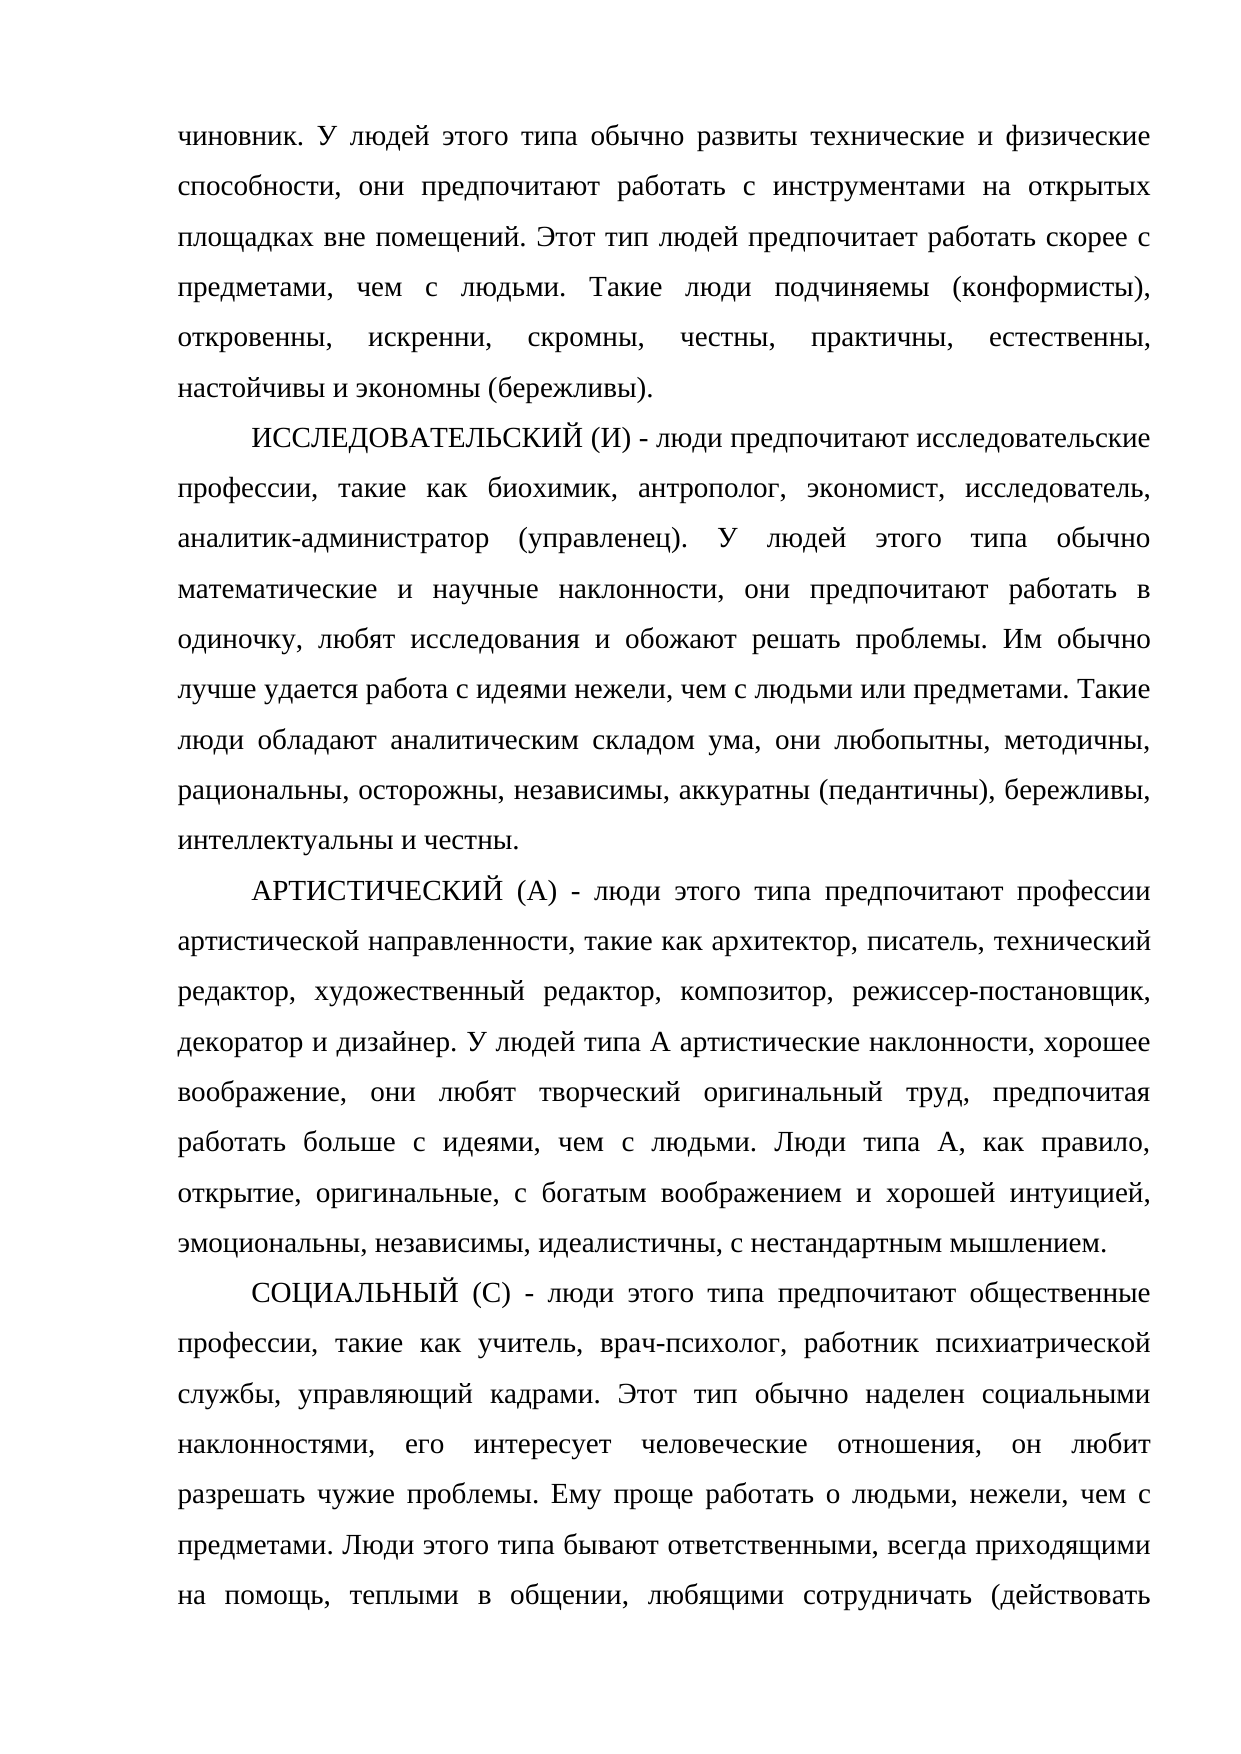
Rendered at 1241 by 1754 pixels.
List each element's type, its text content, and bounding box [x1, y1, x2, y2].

text АРТИСТИЧЕСКИЙ (А) - люди этого типа предпочитают профессии артистической направленности, такие как архитектор, писатель, технический редактор, художественный редактор, композитор, режиссер-постановщик, декоратор и дизайнер. У людей типа А артистические наклонности, хорошее воображение, они любят творческий оригинальный труд, предпочитая работать больше с идеями, чем с людьми. Люди типа А, как правило, открытие, оригинальные, с богатым воображением и хорошей интуицией, эмоциональны, независимы, идеалистичны, с нестандартным мышлением. [177, 873, 1152, 1258]
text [177, 1275, 1152, 1611]
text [177, 118, 1152, 403]
text ИССЛЕДОВАТЕЛЬСКИЙ (И) - люди предпочитают исследовательские профессии, такие как биохимик, антрополог, экономист, исследователь, аналитик-администратор (управленец). У людей этого типа обычно математические и научные наклонности, они предпочитают работать в одиночку, любят исследования и обожают решать проблемы. Им обычно лучше удается работа с идеями нежели, чем с людьми или предметами. Такие люди обладают аналитическим складом ума, они любопытны, методичны, рациональны, осторожны, независимы, аккуратны (педантичны), бережливы, интеллектуальны и честны. [177, 420, 1152, 856]
